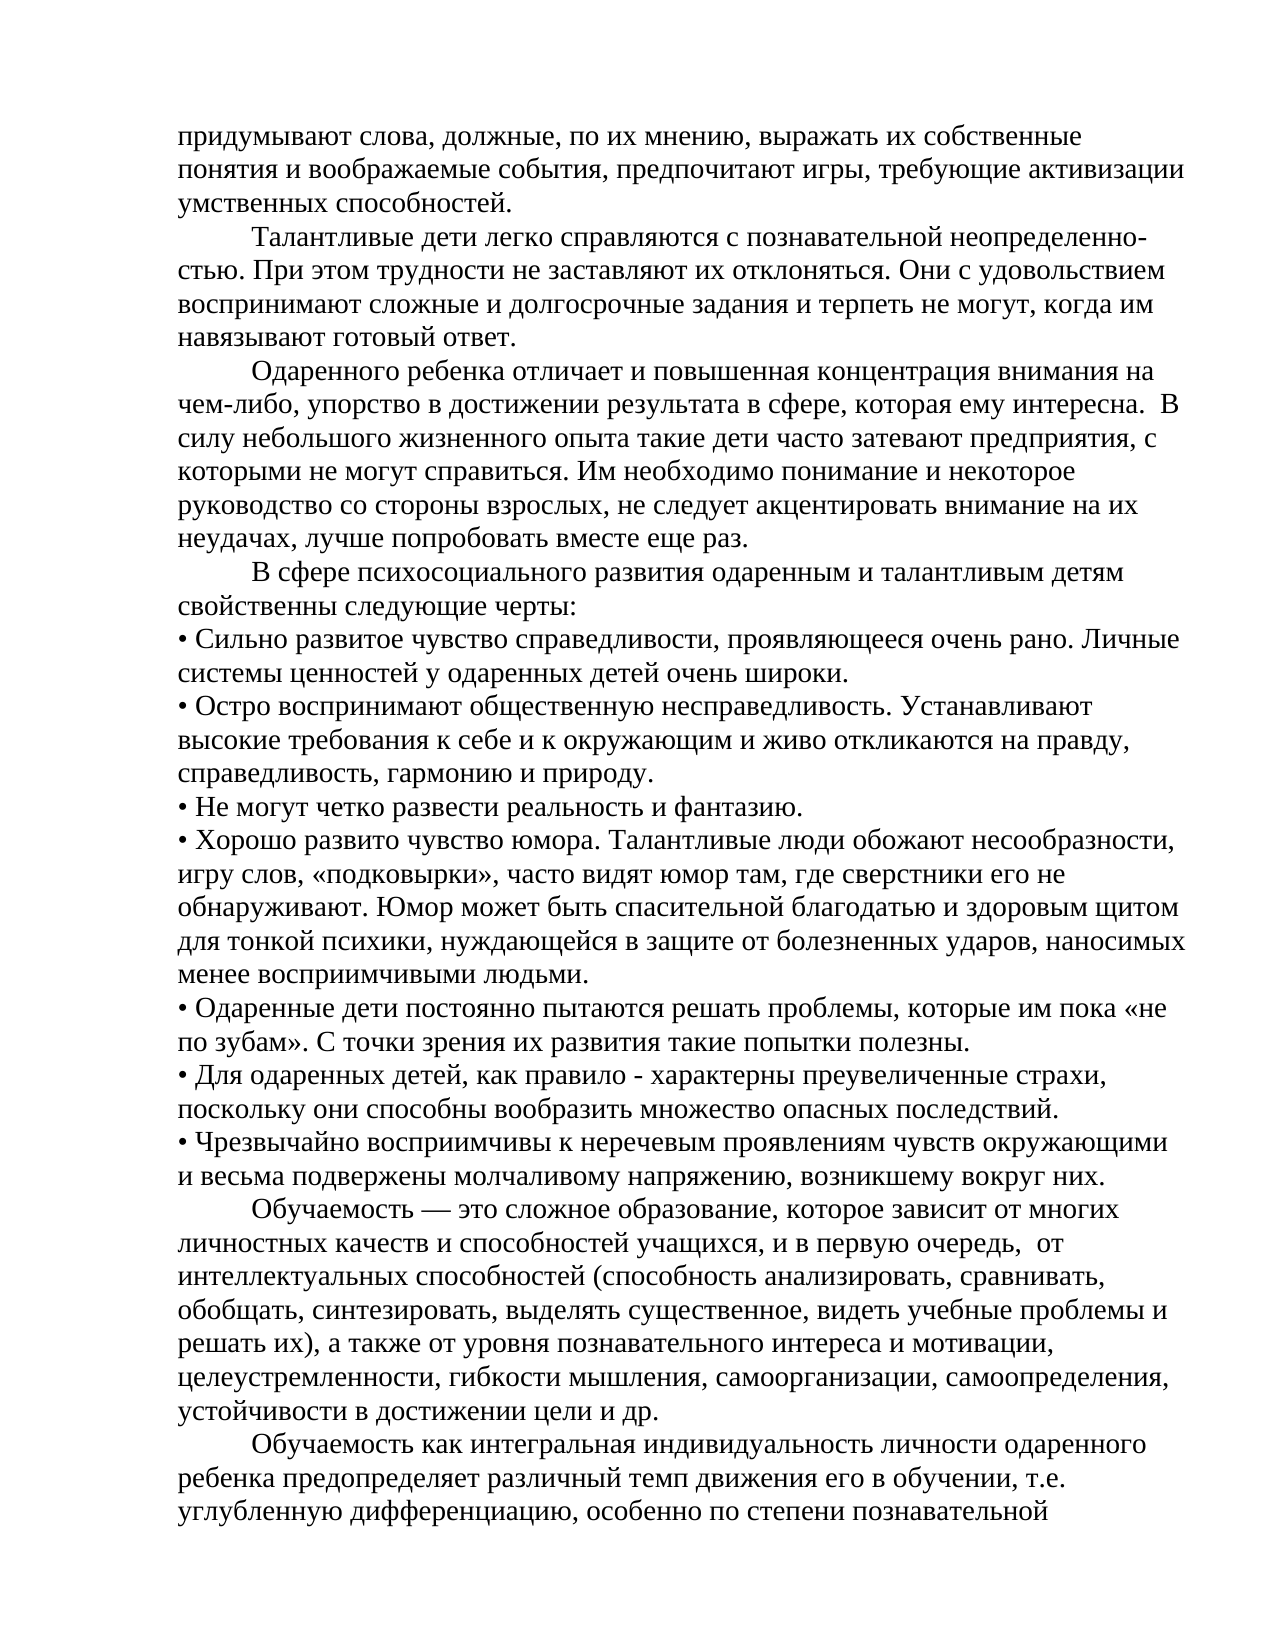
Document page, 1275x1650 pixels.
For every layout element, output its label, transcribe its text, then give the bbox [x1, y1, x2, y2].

text • Чрезвычайно восприимчивы к неречевым проявлениям чувств окружающими и весьма подвержены молчаливому напряжению, возникшему вокруг них. [177, 1124, 1186, 1191]
text • Сильно развитое чувство справедливости, проявляющееся очень рано. Личные системы ценностей у одаренных детей очень широки. [177, 621, 1186, 688]
text • Для одаренных детей, как правило - характерны преувеличенные страхи, поскольку они способны вообразить множество опасных последствий. [177, 1057, 1186, 1124]
text • Не могут четко развести реальность и фантазию. [177, 789, 1186, 822]
text • Одаренные дети постоянно пытаются решать проблемы, которые им пока «не по зубам». С точки зрения их развития такие попытки полезны. [177, 990, 1186, 1057]
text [177, 118, 1186, 219]
text • Хорошо развито чувство юмора. Талантливые люди обожают несообразности, игру слов, «подковырки», часто видят юмор там, где сверстники его не обнаруживают. Юмор может быть спасительной благодатью и здоровым щитом для тонкой психики, нуждающейся в защите от болезненных ударов, наносимых менее восприимчивыми людьми. [177, 822, 1186, 990]
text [177, 1426, 1186, 1527]
text Одаренного ребенка отличает и повышенная концентрация внимания на чем-либо, упорство в достижении результата в сфере, которая ему интересна. В силу небольшого жизненного опыта такие дети часто затевают предприятия, с которыми не могут справиться. Им необходимо понимание и некоторое руководство со стороны взрослых, не следует акцентировать внимание на их неудачах, лучше попробовать вместе еще раз. [177, 353, 1186, 554]
text Обучаемость — это сложное образование, которое зависит от многих личностных качеств и способностей учащихся, и в первую очередь, от интеллектуальных способностей (способность анализировать, сравнивать, обобщать, синтезировать, выделять существенное, видеть учебные проблемы и решать их), а также от уровня познавательного интереса и мотивации, целеустремленности, гибкости мышления, самоорганизации, самоопределения, устойчивости в достижении цели и др. [177, 1191, 1186, 1426]
text Талантливые дети легко справляются с познавательной неопределенностью. При этом трудности не заставляют их отклоняться. Они с удовольствием воспринимают сложные и долгосрочные задания и терпеть не могут, когда им навязывают готовый ответ. [177, 219, 1186, 353]
text • Остро воспринимают общественную несправедливость. Устанавливают высокие требования к себе и к окружающим и живо откликаются на правду, справедливость, гармонию и природу. [177, 688, 1186, 789]
text В сфере психосоциального развития одаренным и талантливым детям свойственны следующие черты: [177, 554, 1186, 621]
